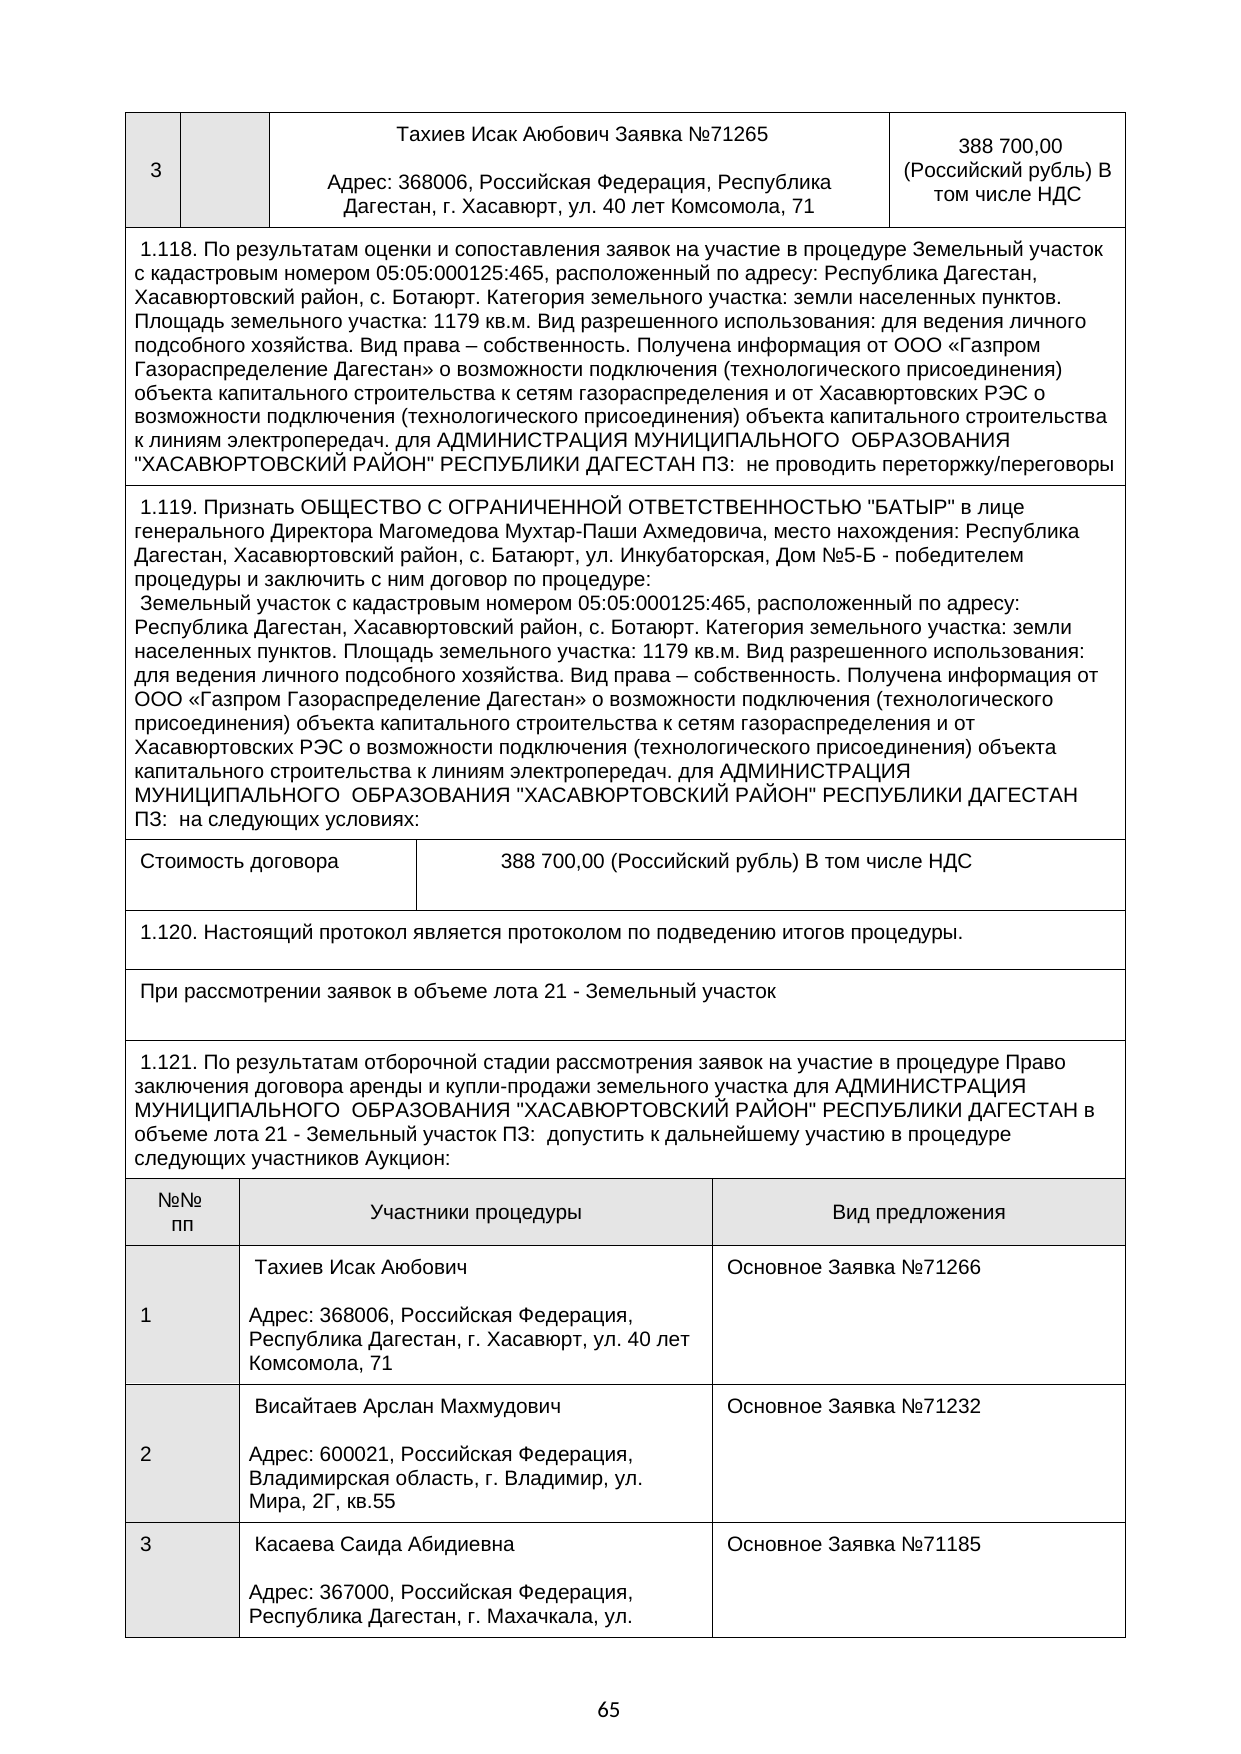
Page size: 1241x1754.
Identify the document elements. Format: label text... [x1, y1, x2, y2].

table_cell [890, 113, 1125, 227]
table_cell №№ пп [126, 1179, 239, 1245]
table_cell 1.121. По результатам отборочной стадии рассмотрения заявок на участие в процедуре Право заключения договора аренды и купли-продажи земельного участка для АДМИНИСТРАЦИЯ МУНИЦИПАЛЬНОГО ОБРАЗОВАНИЯ "ХАСАВЮРТОВСКИЙ РАЙОН" РЕСПУБЛИКИ ДАГЕСТАН в объеме лота 21 - Земельный участок ПЗ: допустить к дальнейшему участию в процедуре следующих участников Аукцион: [126, 1041, 1125, 1178]
table_cell [181, 113, 269, 227]
table_cell При рассмотрении заявок в объеме лота 21 - Земельный участок [126, 970, 1125, 1040]
table_cell Основное Заявка №71266 [713, 1246, 1125, 1383]
table_cell 1 [126, 1246, 239, 1383]
table_cell 388 700,00 (Российский рубль) В том числе НДС [417, 840, 1125, 910]
table_cell 1.120. Настоящий протокол является протоколом по подведению итогов процедуры. [126, 911, 1125, 969]
table_cell 3 [126, 113, 180, 227]
table_cell Висайтаев Арслан Махмудович Адрес: 600021, Российская Федерация, Владимирская область, г. Владимир, ул. Мира, 2Г, кв.55 [240, 1385, 712, 1522]
table_cell Вид предложения [713, 1179, 1125, 1245]
table_cell Тахиев Исак Аюбович Заявка №71265 Адрес: 368006, Российская Федерация, Республика Дагестан, г. Хасавюрт, ул. 40 лет Комсомола, 71 [270, 113, 889, 227]
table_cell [240, 1523, 712, 1637]
table_cell 2 [126, 1385, 239, 1522]
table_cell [713, 1523, 1125, 1637]
table_cell Стоимость договора [126, 840, 416, 910]
table_cell Тахиев Исак Аюбович Адрес: 368006, Российская Федерация, Республика Дагестан, г. Хасавюрт, ул. 40 лет Комсомола, 71 [240, 1246, 712, 1383]
table_cell 3 [126, 1523, 239, 1637]
table_cell Основное Заявка №71232 [713, 1385, 1125, 1522]
table_cell 1.118. По результатам оценки и сопоставления заявок на участие в процедуре Земельный участок с кадастровым номером 05:05:000125:465, расположенный по адресу: Республика Дагестан, Хасавюртовский район, с. Ботаюрт. Категория земельного участка: земли населенных пунктов. Площадь земельного участка: 1179 кв.м. Вид разрешенного использования: для ведения личного подсобного хозяйства. Вид права – собственность. Получена информация от ООО «Газпром Газораспределение Дагестан» о возможности подключения (технологического присоединения) объекта капитального строительства к сетям газораспределения и от Хасавюртовских РЭС о возможности подключения (технологического присоединения) объекта капитального строительства к линиям электропередач. для АДМИНИСТРАЦИЯ МУНИЦИПАЛЬНОГО ОБРАЗОВАНИЯ "ХАСАВЮРТОВСКИЙ РАЙОН" РЕСПУБЛИКИ ДАГЕСТАН ПЗ: не проводить переторжку/переговоры [126, 228, 1125, 485]
table_cell 1.119. Признать ОБЩЕСТВО С ОГРАНИЧЕННОЙ ОТВЕТСТВЕННОСТЬЮ "БАТЫР" в лице генерального Директора Магомедова Мухтар-Паши Ахмедовича, место нахождения: Республика Дагестан, Хасавюртовский район, с. Батаюрт, ул. Инкубаторская, Дом №5-Б - победителем процедуры и заключить с ним договор по процедуре: Земельный участок с кадастровым номером 05:05:000125:465, расположенный по адресу: Республика Дагестан, Хасавюртовский район, с. Ботаюрт. Категория земельного участка: земли населенных пунктов. Площадь земельного участка: 1179 кв.м. Вид разрешенного использования: для ведения личного подсобного хозяйства. Вид права – собственность. Получена информация от ООО «Газпром Газораспределение Дагестан» о возможности подключения (технологического присоединения) объекта капитального строительства к сетям газораспределения и от Хасавюртовских РЭС о возможности подключения (технологического присоединения) объекта капитального строительства к линиям электропередач. для АДМИНИСТРАЦИЯ МУНИЦИПАЛЬНОГО ОБРАЗОВАНИЯ "ХАСАВЮРТОВСКИЙ РАЙОН" РЕСПУБЛИКИ ДАГЕСТАН ПЗ: на следующих условиях: [126, 486, 1125, 839]
table_cell Участники процедуры [240, 1179, 712, 1245]
